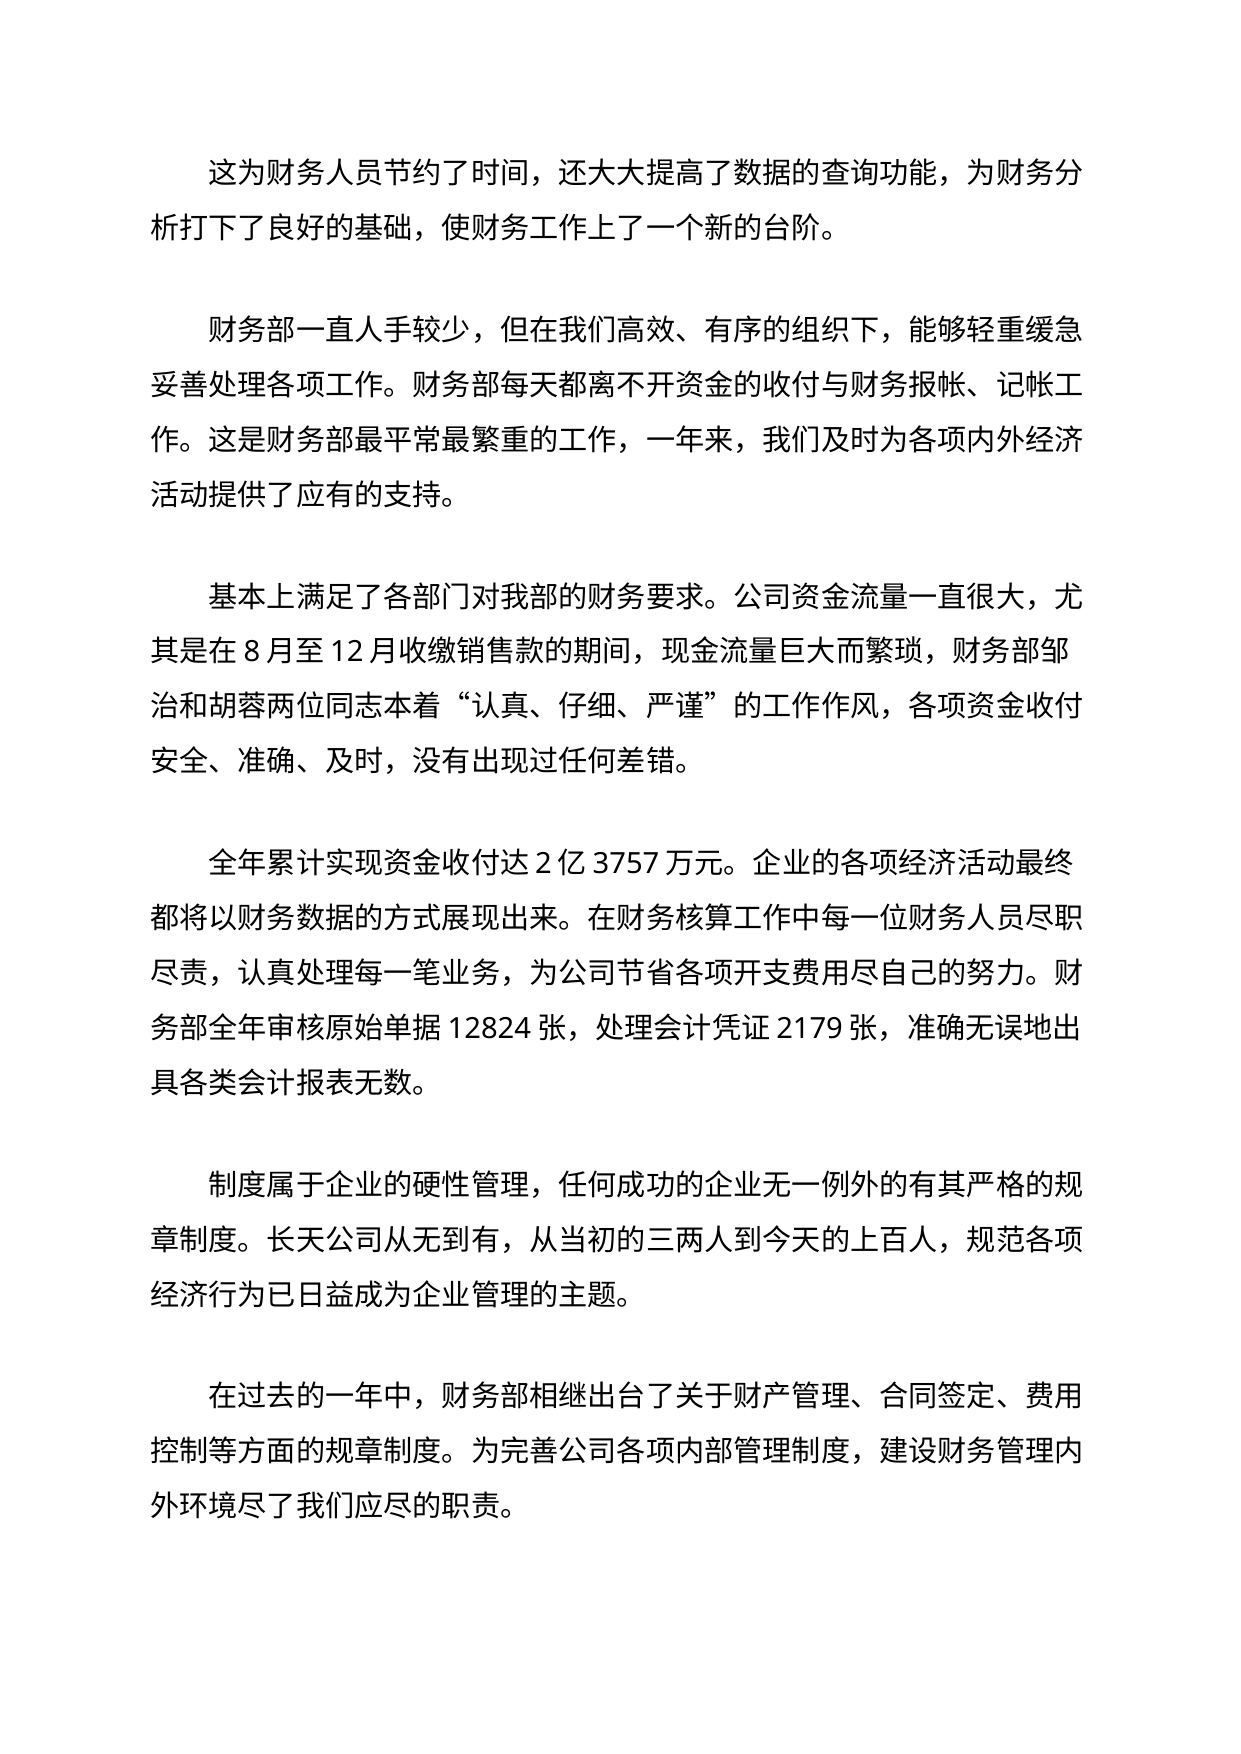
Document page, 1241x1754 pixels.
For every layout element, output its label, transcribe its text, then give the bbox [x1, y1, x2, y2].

text 财务部一直人手较少，但在我们高效、有序的组织下，能够轻重缓急妥善处理各项工作。财务部每天都离不开资金的收付与财务报帐、记帐工作。这是财务部最平常最繁重的工作，一年来，我们及时为各项内外经济活动提供了应有的支持。 [150, 307, 1090, 514]
text 这为财务人员节约了时间，还大大提高了数据的查询功能，为财务分析打下了良好的基础，使财务工作上了一个新的台阶。 [150, 150, 1090, 247]
text 在过去的一年中，财务部相继出台了关于财产管理、合同签定、费用控制等方面的规章制度。为完善公司各项内部管理制度，建设财务管理内外环境尽了我们应尽的职责。 [150, 1373, 1090, 1525]
text 基本上满足了各部门对我部的财务要求。公司资金流量一直很大，尤其是在8月至12月收缴销售款的期间，现金流量巨大而繁琐，财务部邹治和胡蓉两位同志本着“认真、仔细、严谨”的工作作风，各项资金收付安全、准确、及时，没有出现过任何差错。 [150, 573, 1090, 780]
text 全年累计实现资金收付达2亿3757万元。企业的各项经济活动最终都将以财务数据的方式展现出来。在财务核算工作中每一位财务人员尽职尽责，认真处理每一笔业务，为公司节省各项开支费用尽自己的努力。财务部全年审核原始单据12824张，处理会计凭证2179张，准确无误地出具各类会计报表无数。 [150, 840, 1090, 1102]
text 制度属于企业的硬性管理，任何成功的企业无一例外的有其严格的规章制度。长天公司从无到有，从当初的三两人到今天的上百人，规范各项经济行为已日益成为企业管理的主题。 [150, 1161, 1090, 1313]
